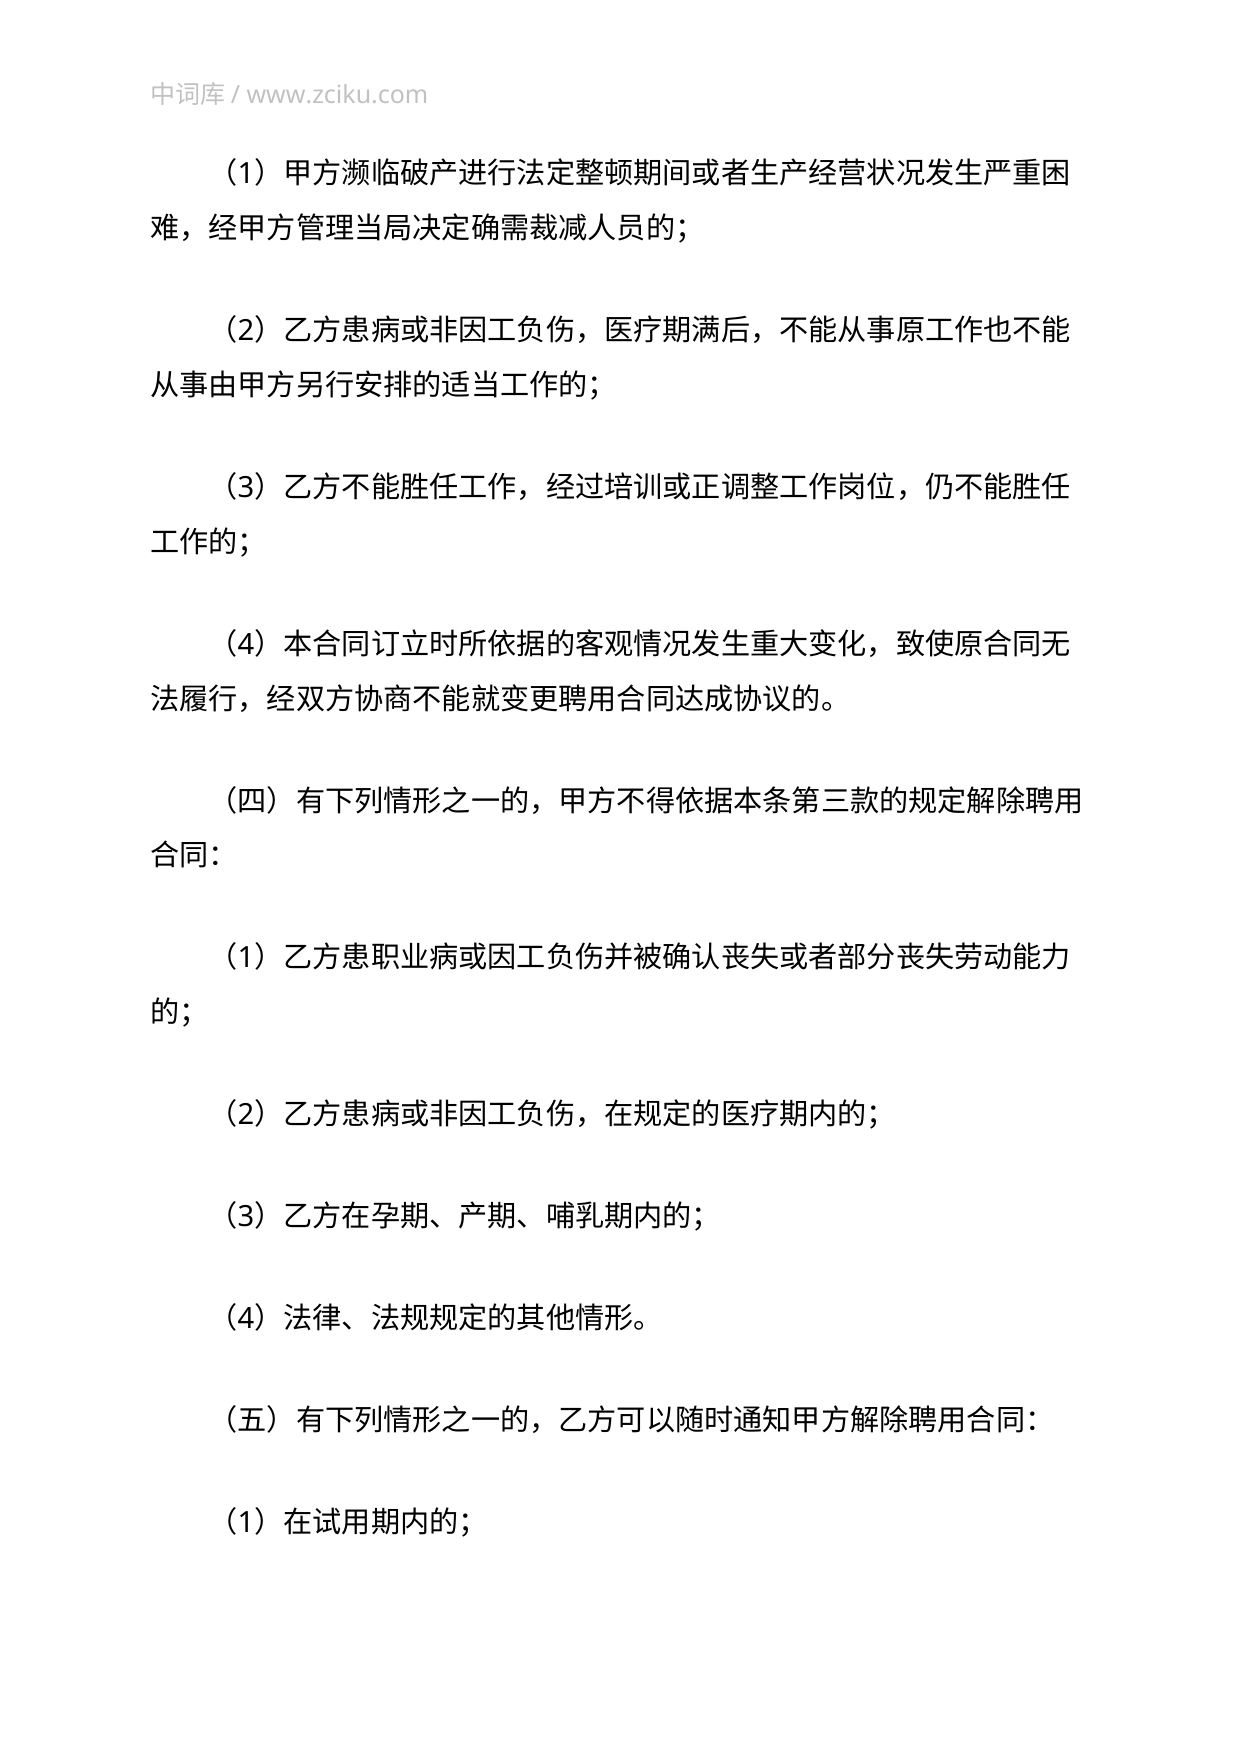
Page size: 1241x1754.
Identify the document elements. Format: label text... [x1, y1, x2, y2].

text （4）本合同订立时所依据的客观情况发生重大变化，致使原合同无法履行，经双方协商不能就变更聘用合同达成协议的。 [150, 620, 1090, 718]
text （2）乙方患病或非因工负伤，医疗期满后，不能从事原工作也不能从事由甲方另行安排的适当工作的； [150, 307, 1090, 404]
text （4）法律、法规规定的其他情形。 [150, 1294, 1090, 1337]
text （3）乙方不能胜任工作，经过培训或正调整工作岗位，仍不能胜任工作的； [150, 463, 1090, 561]
text （3）乙方在孕期、产期、哺乳期内的； [150, 1192, 1090, 1235]
text （1）乙方患职业病或因工负伤并被确认丧失或者部分丧失劳动能力的； [150, 934, 1090, 1031]
text （1）甲方濒临破产进行法定整顿期间或者生产经营状况发生严重困难，经甲方管理当局决定确需裁减人员的； [150, 150, 1090, 247]
text （五）有下列情形之一的，乙方可以随时通知甲方解除聘用合同： [150, 1396, 1090, 1439]
text （四）有下列情形之一的，甲方不得依据本条第三款的规定解除聘用合同： [150, 777, 1090, 874]
text （2）乙方患病或非因工负伤，在规定的医疗期内的； [150, 1091, 1090, 1133]
text （1）在试用期内的； [150, 1498, 1090, 1541]
